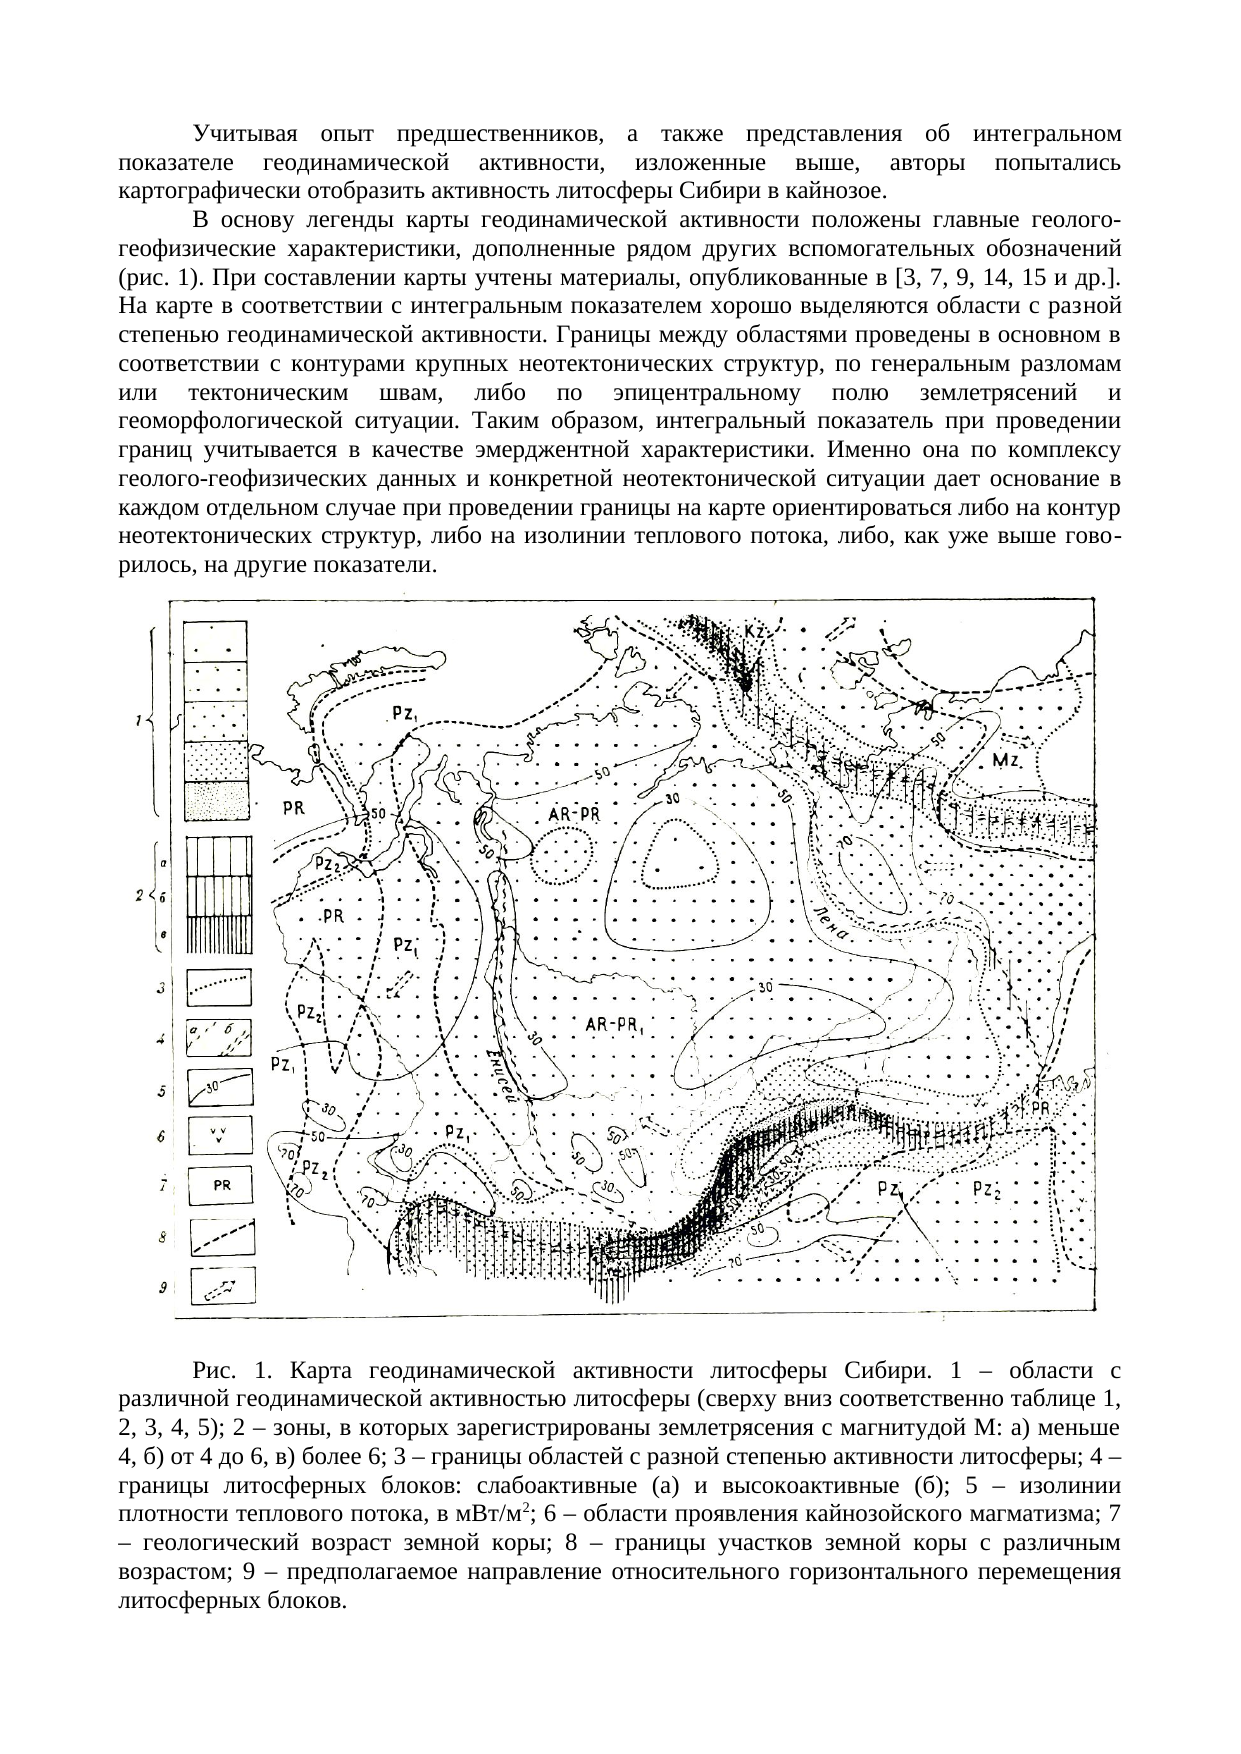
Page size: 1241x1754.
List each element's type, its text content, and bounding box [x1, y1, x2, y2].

picture [118, 578, 1123, 1326]
text Учитывая опыт предшественников, а также представления об интегральном показателе геодинамической активности, изложенные выше, авторы попытались картографически отобразить активность литосферы Сибири в кайнозое. [118, 118, 1122, 204]
text В основу легенды карты геодинамической активности положены главные геолого-геофизические характеристики, дополненные рядом других вспомогательных обозначений (рис. 1). При составлении карты учтены материалы, опубликованные в [3, 7, 9, 14, 15 и др.]. На карте в соответствии с интегральным показателем хорошо выделяются области с разной степенью геодинамической активности. Границы между областями проведены в основном в соответствии с контурами крупных неотектонических структур, по генеральным разломам или тектоническим швам, либо по эпицентральному полю землетрясений и геоморфологической ситуации. Таким образом, интегральный показатель при проведении границ учитывается в качестве эмерджентной характеристики. Именно она по комплексу геолого-геофизических данных и конкретной неотектонической ситуации дает основание в каждом отдельном случае при проведении границы на карте ориентироваться либо на контур неотектонических структур, либо на изолинии теплового потока, либо, как уже выше говорилось, на другие показатели. [118, 204, 1122, 578]
text Рис. 1. Карта геодинамической активности литосферы Сибири. 1 – области с различной геодинамической активностью литосферы (сверху вниз соответственно таблице 1, 2, 3, 4, 5); 2 – зоны, в которых зарегистрированы землетрясения с магнитудой М: а) меньше 4, б) от 4 до 6, в) более 6; 3 – границы областей с разной степенью активности литосферы; 4 – границы литосферных блоков: слабоактивные (а) и высокоактивные (б); 5 – изолинии плотности теплового потока, в мВт/м2; 6 – области проявления кайнозойского магматизма; 7 – геологический возраст земной коры; 8 – границы участков земной коры с различным возрастом; 9 – предполагаемое направление относительного горизонтального перемещения литосферных блоков. [118, 1355, 1122, 1613]
